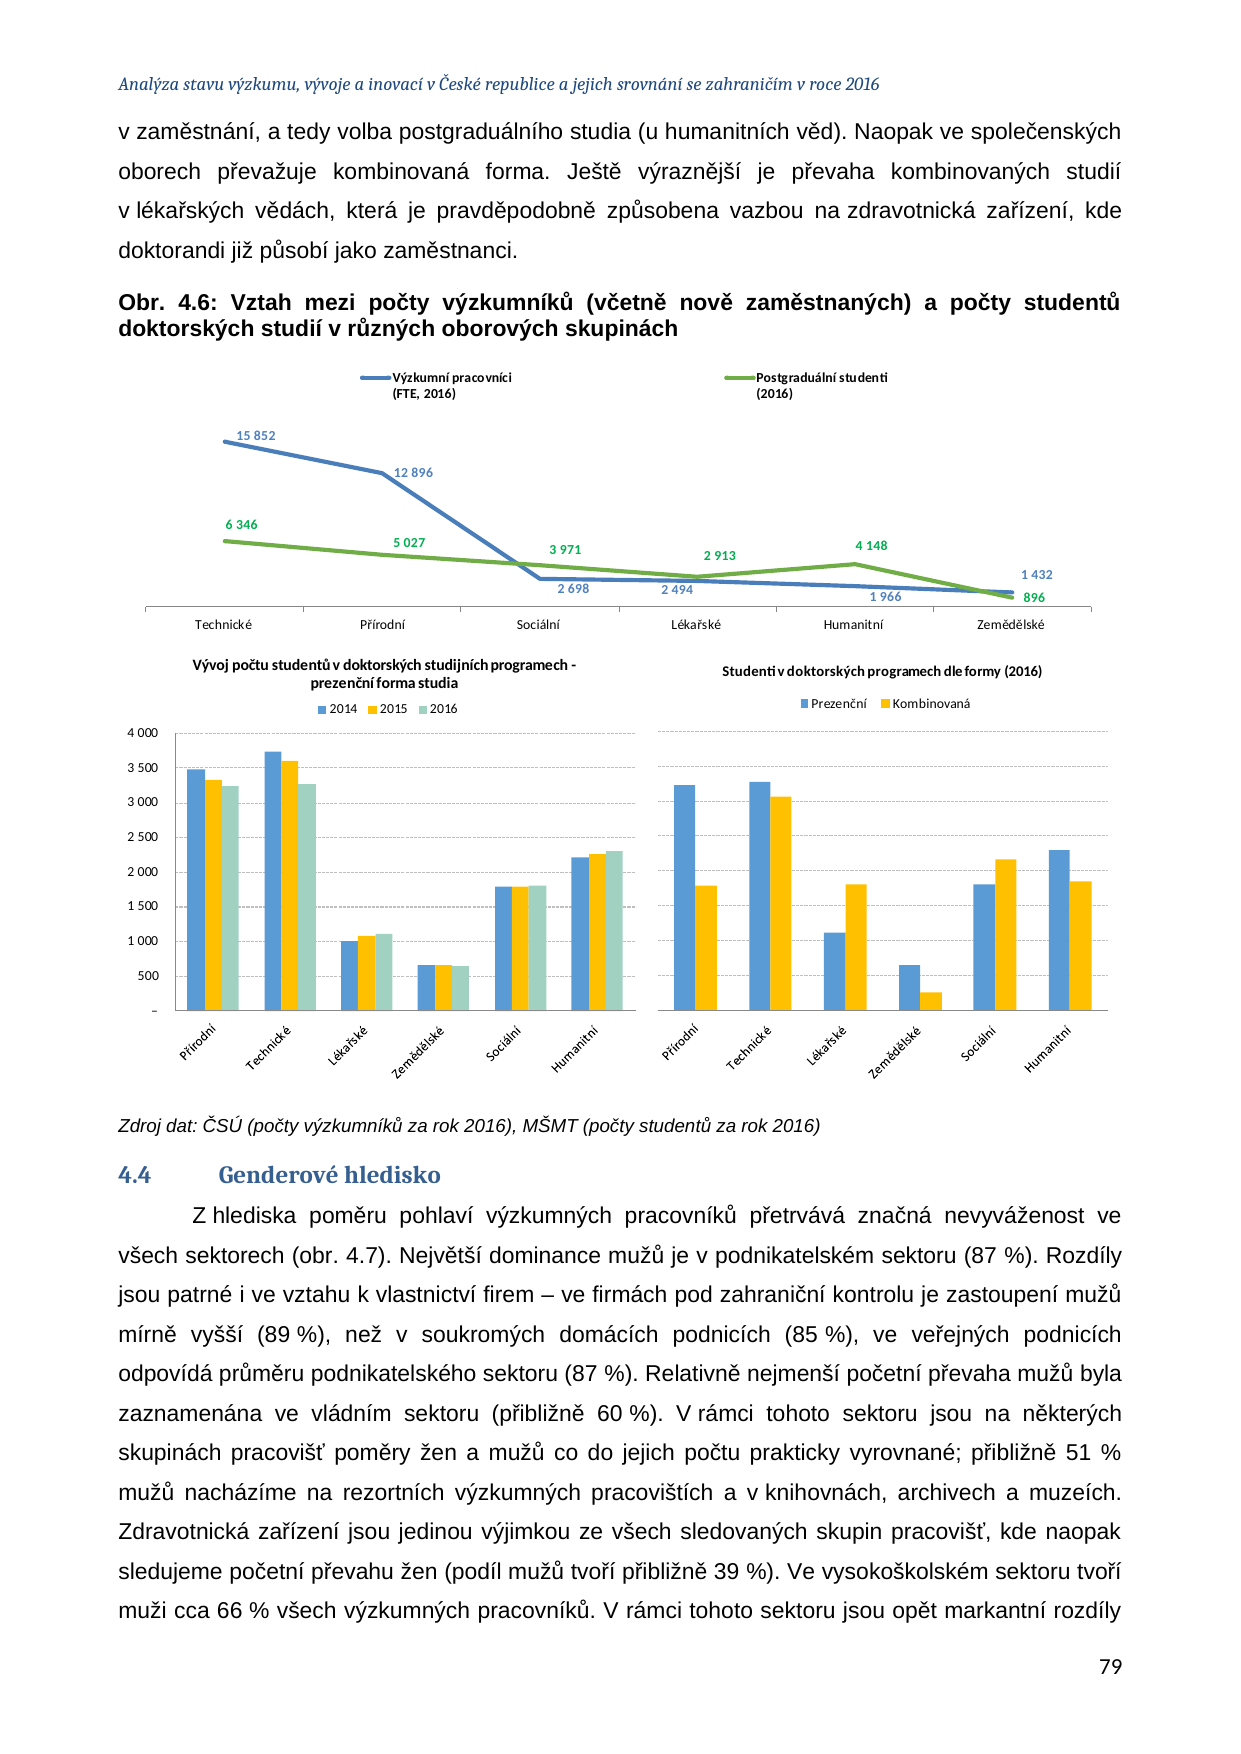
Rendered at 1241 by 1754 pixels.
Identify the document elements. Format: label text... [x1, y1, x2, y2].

text Obr. 4.6: Vztah mezi počty výzkumníků (včetně nově zaměstnaných) a počty studentů doktorských studií v různých oborových skupinách [118, 288, 1122, 341]
text 4.4 Genderové hledisko [118, 1161, 1122, 1190]
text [118, 118, 1122, 263]
text Zdroj dat: ČSÚ (počty výzkumníků za rok 2016), MŠMT (počty studentů za rok 2016) [118, 1115, 1122, 1136]
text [118, 1202, 1122, 1624]
